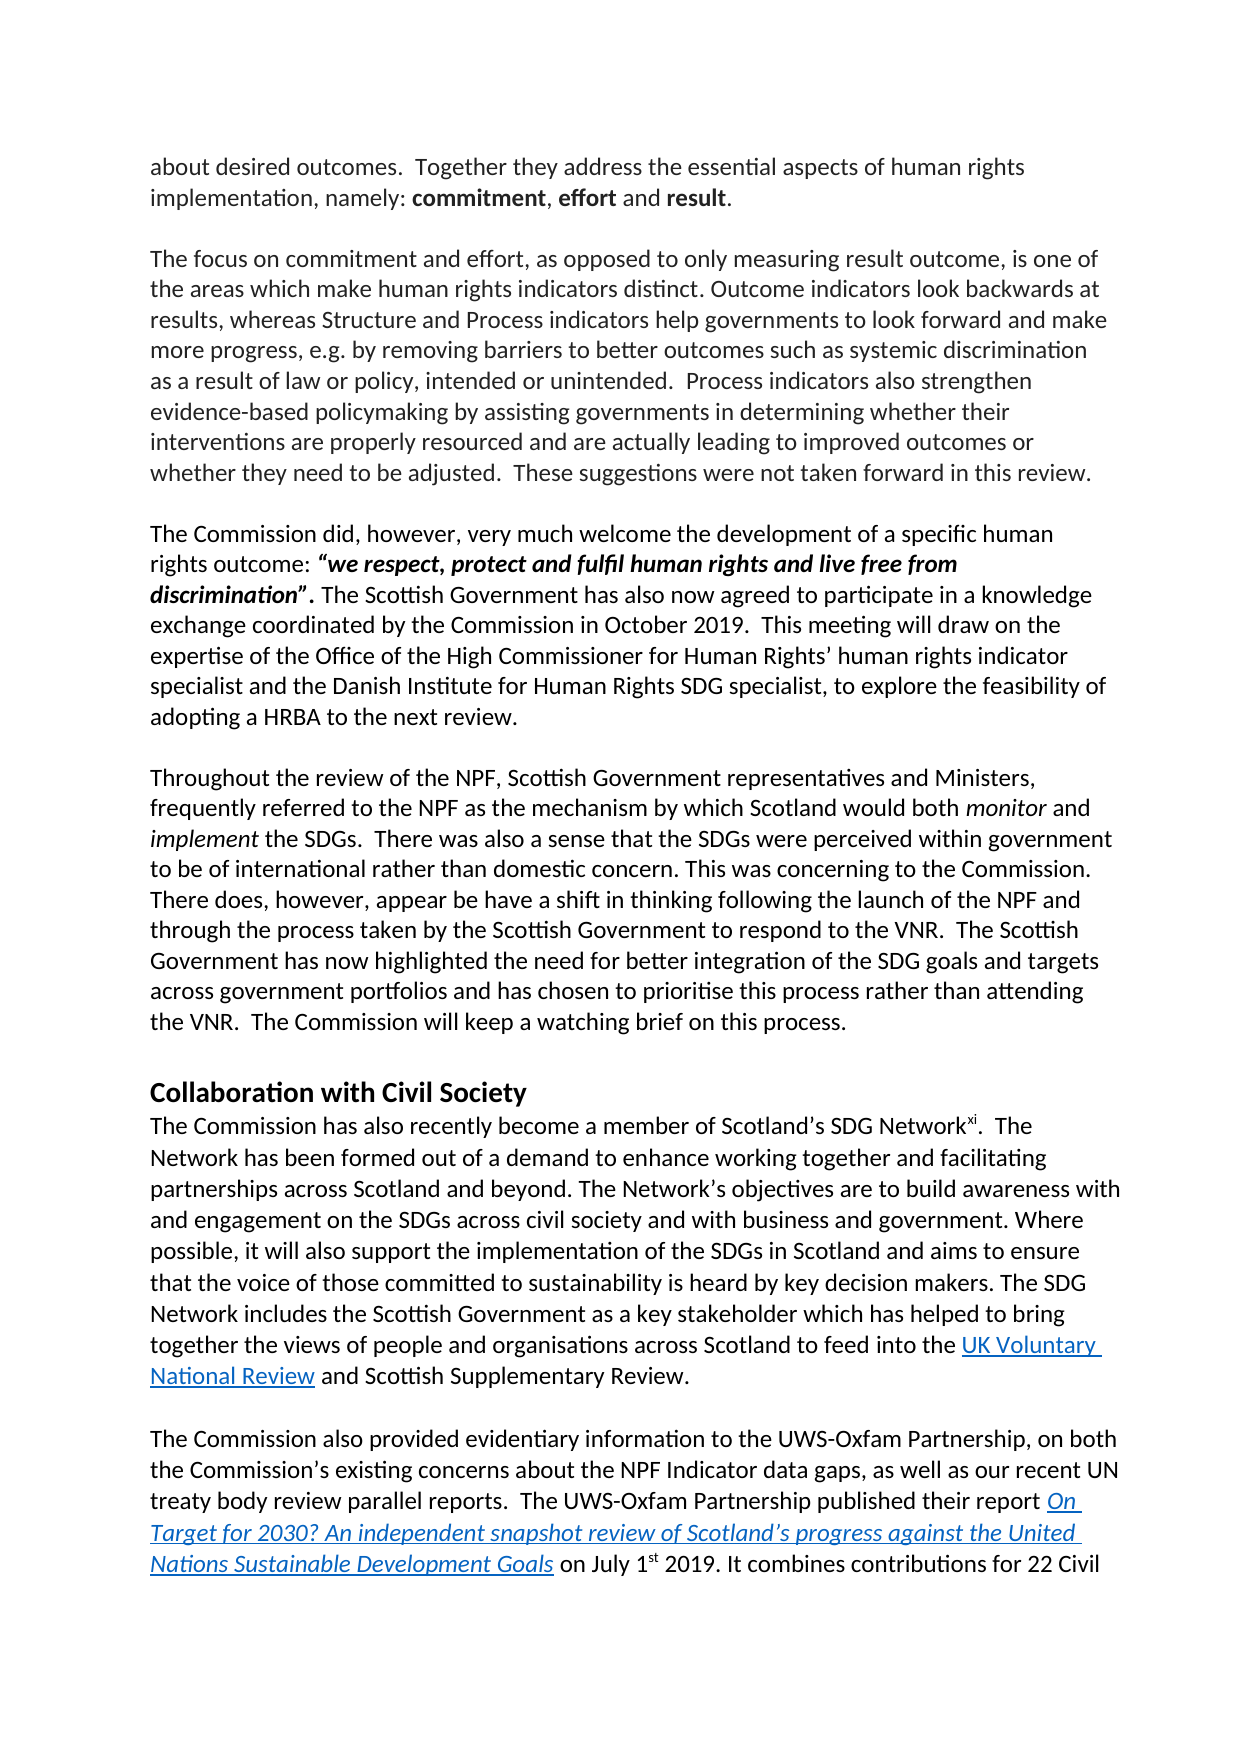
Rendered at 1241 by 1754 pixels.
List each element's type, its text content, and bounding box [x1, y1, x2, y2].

text The Commission has also recently become a member of Scotland’s SDG Network. The Network has been formed out of a demand to enhance working together and facilitating partnerships across Scotland and beyond. The Network’s objectives are to build awareness with and engagement on the SDGs across civil society and with business and government. Where possible, it will also support the implementation of the SDGs in Scotland and aims to ensure that the voice of those committed to sustainability is heard by key decision makers. The SDG Network includes the Scottish Government as a key stakeholder which has helped to bring together the views of people and organisations across Scotland to feed into the UK Voluntary National Review and Scottish Supplementary Review. [150, 1110, 1122, 1391]
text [150, 150, 1122, 212]
title Collaboration with Civil Society [150, 1074, 1122, 1110]
text The Commission did, however, very much welcome the development of a specific human rights outcome: “we respect, protect and fulfil human rights and live free from discrimination”. The Scottish Government has also now agreed to participate in a knowledge exchange coordinated by the Commission in October 2019. This meeting will draw on the expertise of the Office of the High Commissioner for Human Rights’ human rights indicator specialist and the Danish Institute for Human Rights SDG specialist, to explore the feasibility of adopting a HRBA to the next review. [150, 518, 1112, 731]
text Throughout the review of the NPF, Scottish Government representatives and Ministers, frequently referred to the NPF as the mechanism by which Scotland would both monitor and implement the SDGs. There was also a sense that the SDGs were perceived within government to be of international rather than domestic concern. This was concerning to the Commission. There does, however, appear be have a shift in thinking following the launch of the NPF and through the process taken by the Scottish Government to respond to the VNR. The Scottish Government has now highlighted the need for better integration of the SDG goals and targets across government portfolios and has chosen to prioritise this process rather than attending the VNR. The Commission will keep a watching brief on this process. [150, 762, 1122, 1037]
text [150, 1422, 1122, 1578]
text The focus on commitment and effort, as opposed to only measuring result outcome, is one of the areas which make human rights indicators distinct. Outcome indicators look backwards at results, whereas Structure and Process indicators help governments to look forward and make more progress, e.g. by removing barriers to better outcomes such as systemic discrimination as a result of law or policy, intended or unintended. Process indicators also strengthen evidence-based policymaking by assisting governments in determining whether their interventions are properly resourced and are actually leading to improved outcomes or whether they need to be adjusted. These suggestions were not taken forward in this review. [150, 243, 1112, 487]
